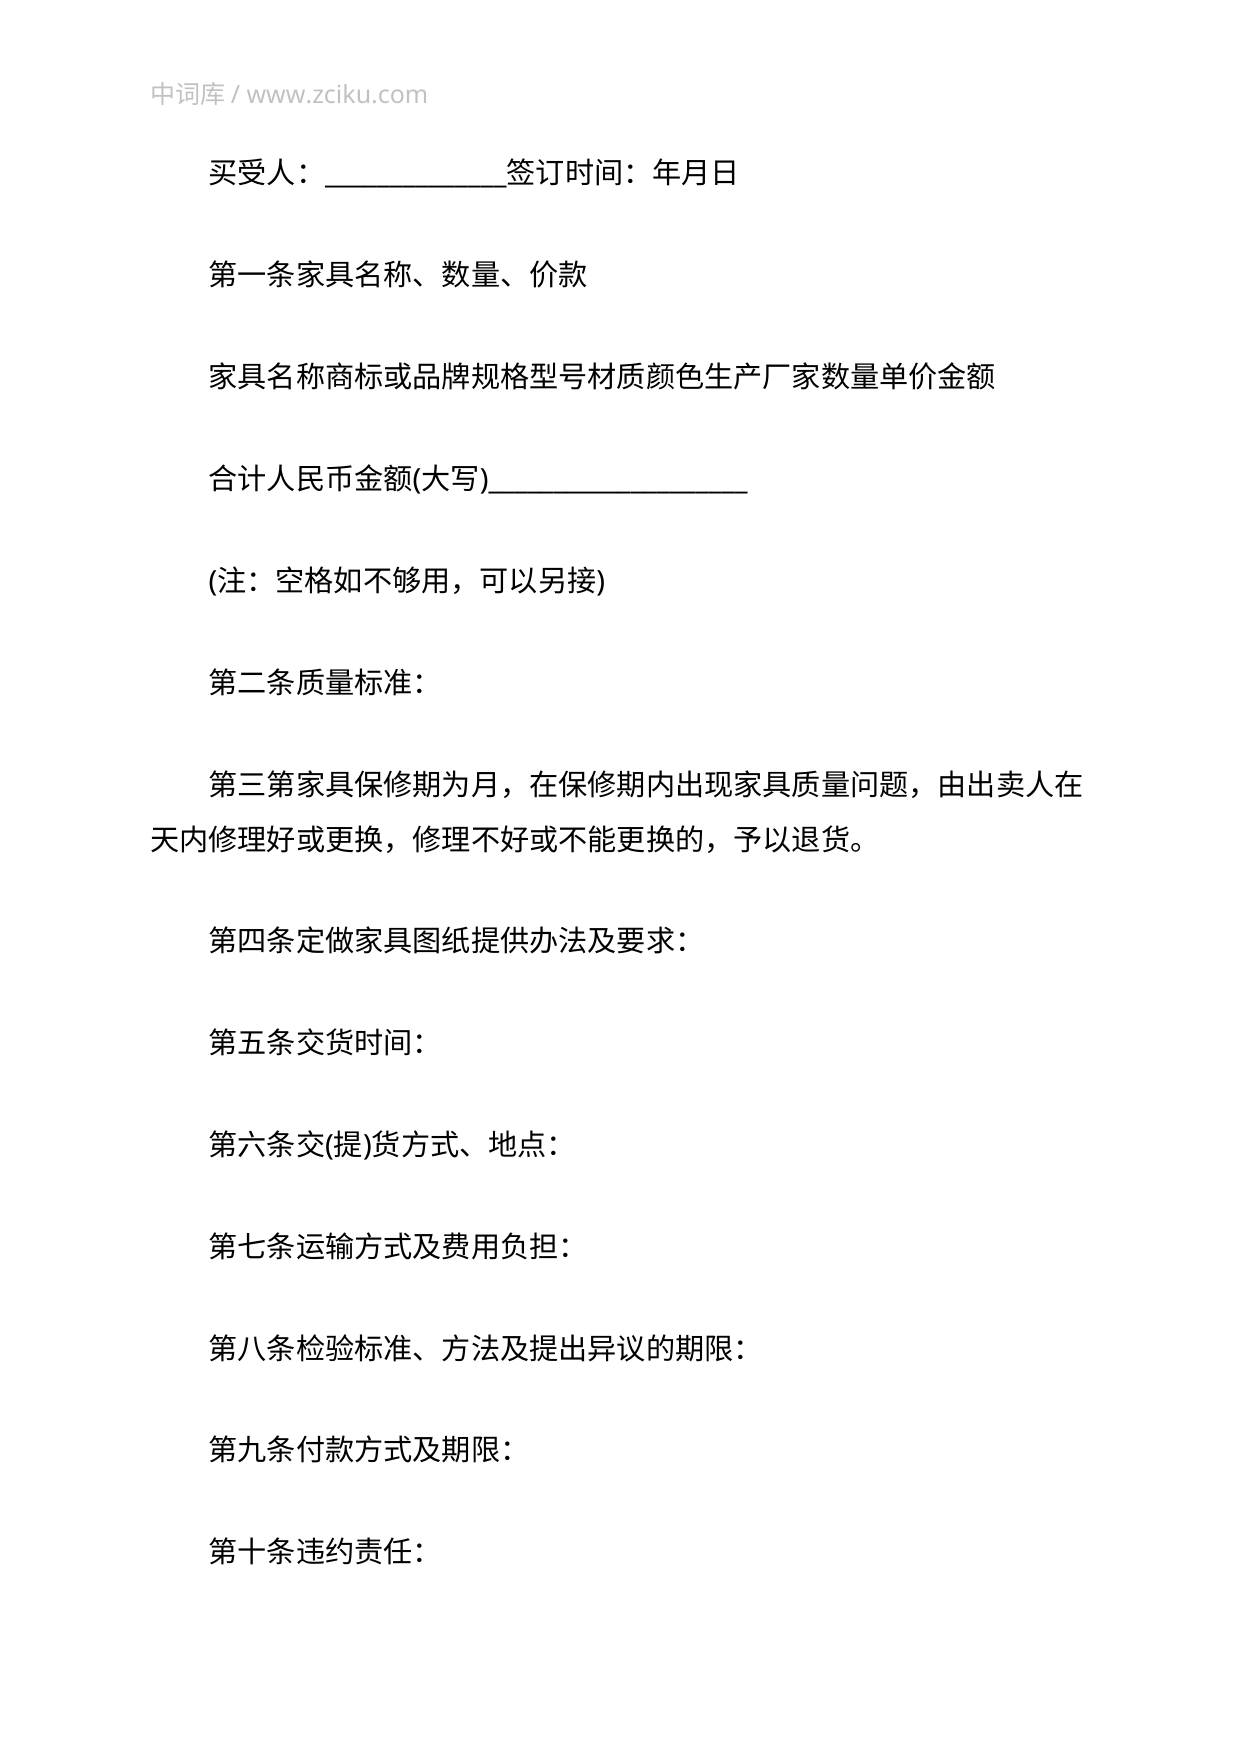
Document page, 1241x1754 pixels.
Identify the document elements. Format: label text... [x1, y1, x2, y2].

text 买受人：______________签订时间：年月日 [150, 150, 1090, 192]
text 第五条交货时间： [150, 1020, 1090, 1062]
text 第十条违约责任： [150, 1529, 1090, 1571]
text 第三第家具保修期为月，在保修期内出现家具质量问题，由出卖人在天内修理好或更换，修理不好或不能更换的，予以退货。 [150, 761, 1090, 858]
text 第七条运输方式及费用负担： [150, 1223, 1090, 1266]
text 第九条付款方式及期限： [150, 1427, 1090, 1469]
text 第四条定做家具图纸提供办法及要求： [150, 918, 1090, 960]
text 家具名称商标或品牌规格型号材质颜色生产厂家数量单价金额 [150, 354, 1090, 396]
text 第六条交(提)货方式、地点： [150, 1121, 1090, 1164]
text 合计人民币金额(大写)____________________ [150, 456, 1090, 498]
text (注：空格如不够用，可以另接) [150, 557, 1090, 600]
text 第一条家具名称、数量、价款 [150, 252, 1090, 294]
text 第二条质量标准： [150, 659, 1090, 702]
text 第八条检验标准、方法及提出异议的期限： [150, 1325, 1090, 1367]
